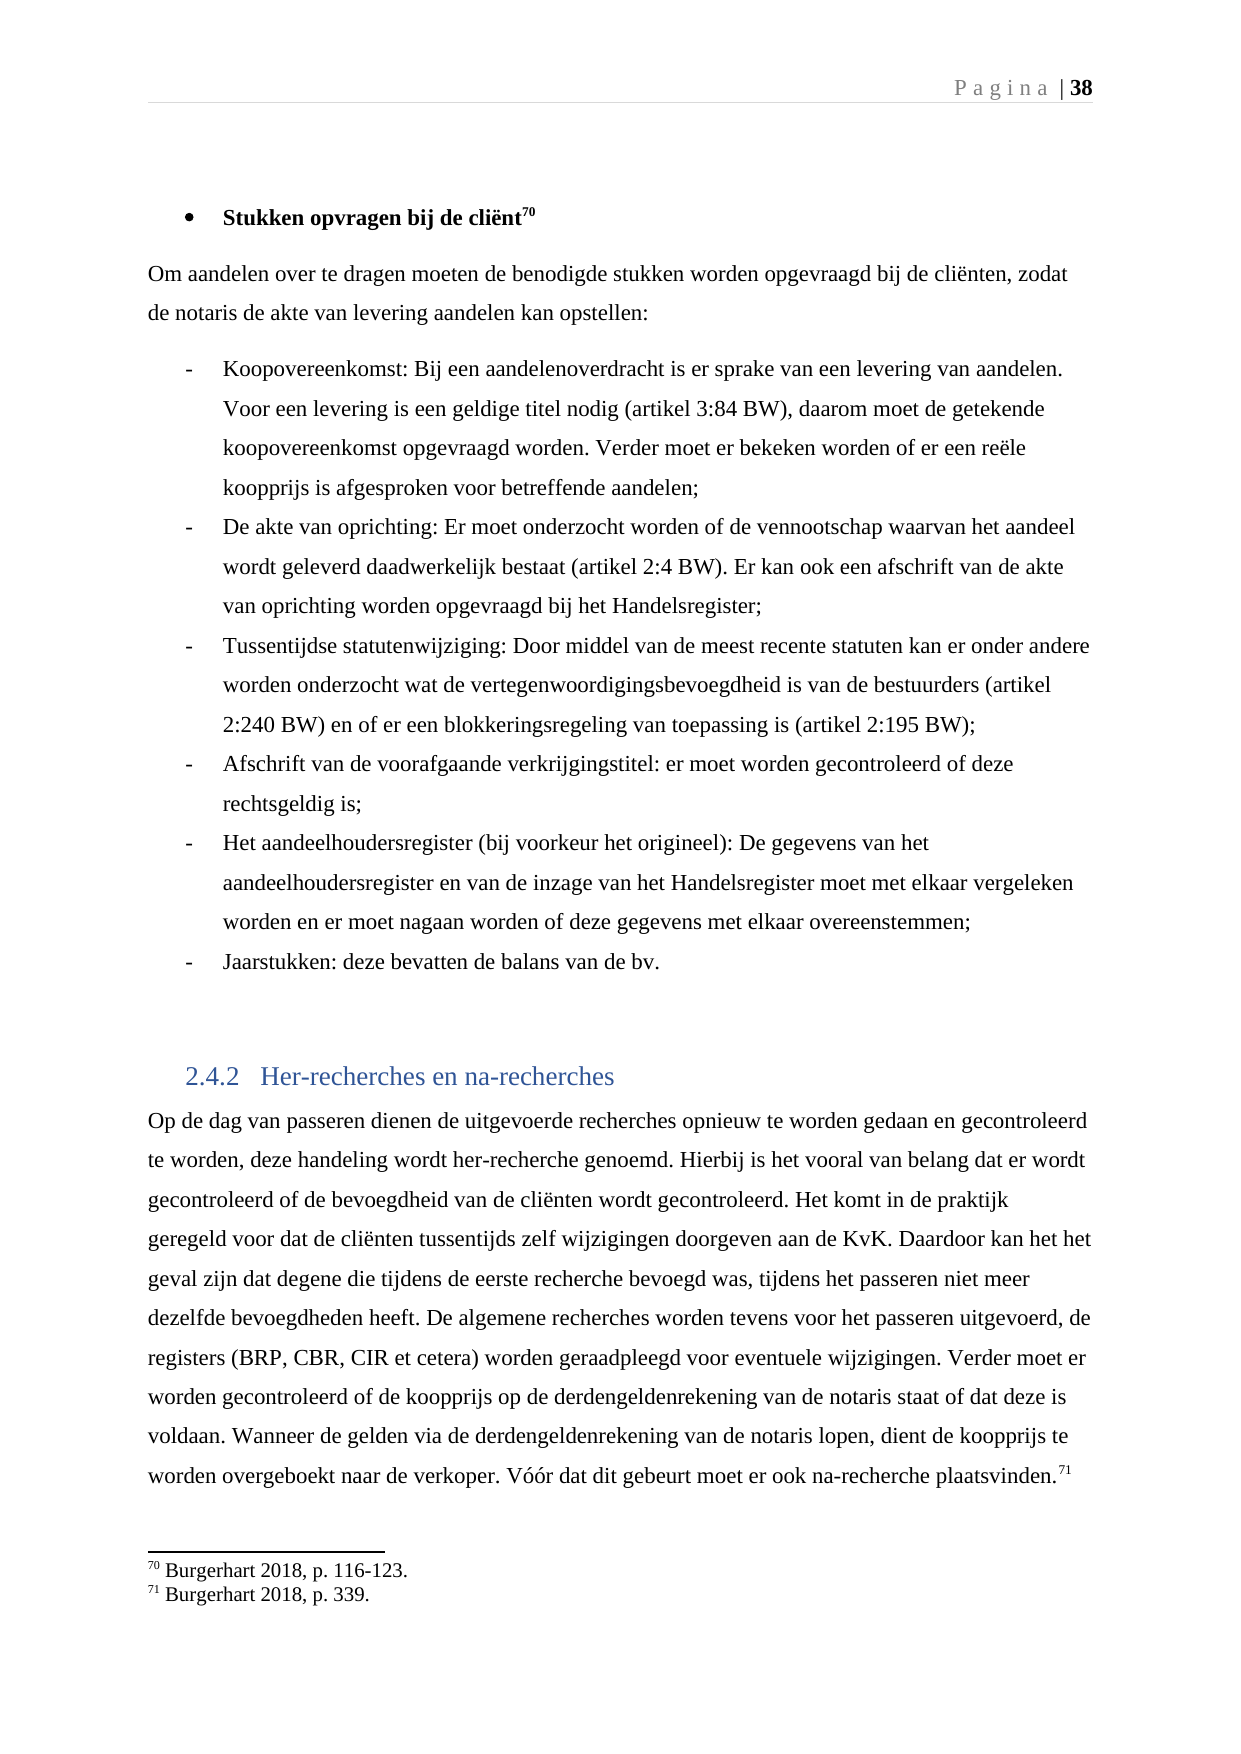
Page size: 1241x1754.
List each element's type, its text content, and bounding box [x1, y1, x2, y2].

list Tussentijdse statutenwijziging: Door middel van de meest recente statuten kan er onder andere worden onderzocht wat de vertegenwoordigingsbevoegdheid is van de bestuurders (artikel 2:240 BW) en of er een blokkeringsregeling van toepassing is (artikel 2:195 BW); [185, 632, 1093, 737]
list Jaarstukken: deze bevatten de balans van de bv. [185, 948, 1093, 974]
list Koopovereenkomst: Bij een aandelenoverdracht is er sprake van een levering van aandelen. Voor een levering is een geldige titel nodig (artikel 3:84 BW), daarom moet de getekende koopovereenkomst opgevraagd worden. Verder moet er bekeken worden of er een reële koopprijs is afgesproken voor betreffende aandelen; [185, 356, 1093, 500]
list Het aandeelhoudersregister (bij voorkeur het origineel): De gegevens van het aandeelhoudersregister en van de inzage van het Handelsregister moet met elkaar vergeleken worden en er moet nagaan worden of deze gegevens met elkaar overeenstemmen; [185, 829, 1093, 934]
text Om aandelen over te dragen moeten de benodigde stukken worden opgevraagd bij de cliënten, zodat de notaris de akte van levering aandelen kan opstellen: [148, 260, 1093, 326]
text Op de dag van passeren dienen de uitgevoerde recherches opnieuw te worden gedaan en gecontroleerd te worden, deze handeling wordt her-recherche genoemd. Hierbij is het vooral van belang dat er wordt gecontroleerd of de bevoegdheid van de cliënten wordt gecontroleerd. Het komt in de praktijk geregeld voor dat de cliënten tussentijds zelf wijzigingen doorgeven aan de KvK. Daardoor kan het het geval zijn dat degene die tijdens de eerste recherche bevoegd was, tijdens het passeren niet meer dezelfde bevoegdheden heeft. De algemene recherches worden tevens voor het passeren uitgevoerd, de registers (BRP, CBR, CIR et cetera) worden geraadpleegd voor eventuele wijzigingen. Verder moet er worden gecontroleerd of de koopprijs op de derdengeldenrekening van de notaris staat of dat deze is voldaan. Wanneer de gelden via de derdengeldenrekening van de notaris lopen, dient de koopprijs te worden overgeboekt naar de verkoper. Vóór dat dit gebeurt moet er ook na-recherche plaatsvinden. [148, 1107, 1093, 1488]
list Afschrift van de voorafgaande verkrijgingstitel: er moet worden gecontroleerd of deze rechtsgeldig is; [185, 750, 1093, 816]
list Stukken opvragen bij de cliënt [185, 204, 1093, 230]
list De akte van oprichting: Er moet onderzocht worden of de vennootschap waarvan het aandeel wordt geleverd daadwerkelijk bestaat (artikel 2:4 BW). Er kan ook een afschrift van de akte van oprichting worden opgevraagd bij het Handelsregister; [185, 513, 1093, 619]
subtitle Her-recherches en na-recherches [185, 1060, 1093, 1091]
